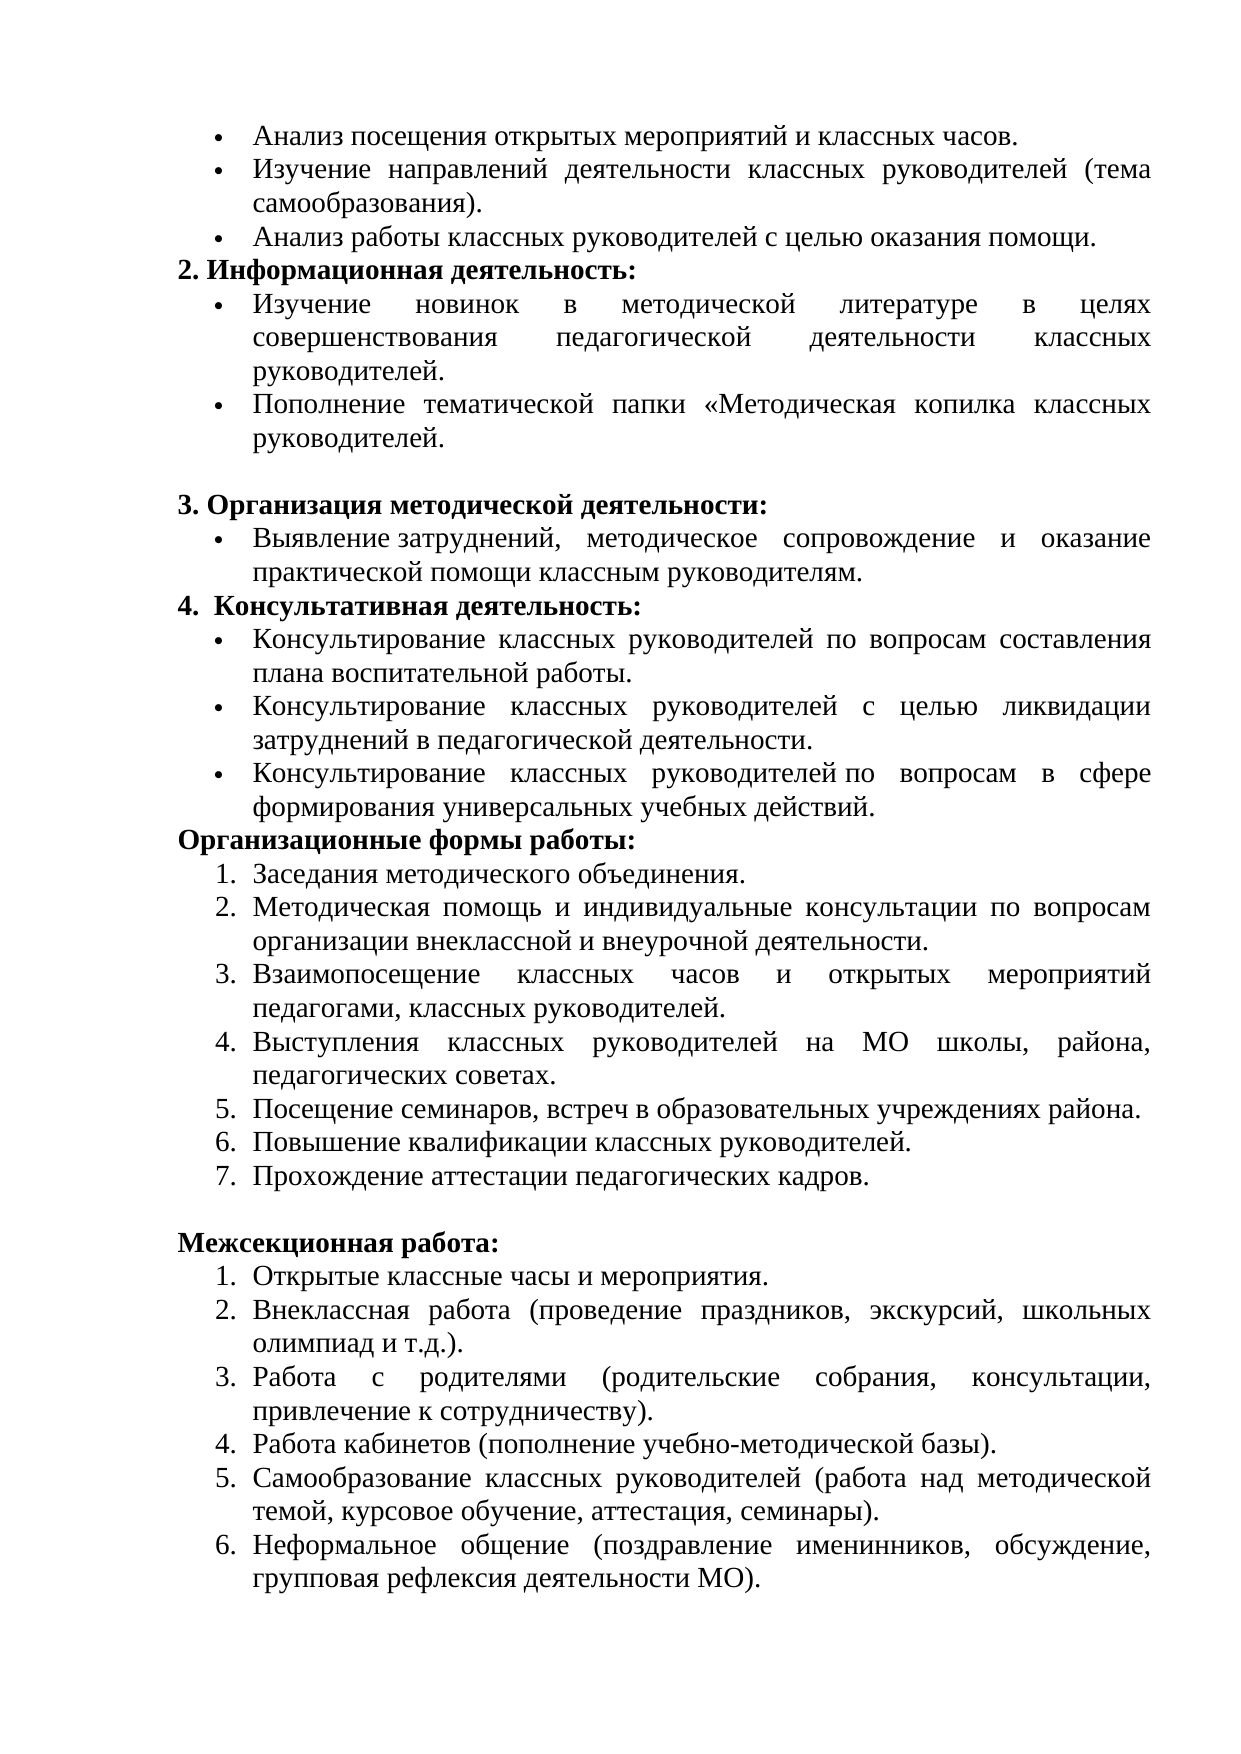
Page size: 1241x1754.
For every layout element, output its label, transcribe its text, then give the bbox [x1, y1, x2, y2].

list Изучение направлений деятельности классных руководителей (тема самообразования). [215, 152, 1152, 219]
list Заседания методического объединения. [215, 856, 1152, 889]
list Консультирование классных руководителей по вопросам составления плана воспитательной работы. [215, 621, 1152, 688]
list Внеклассная работа (проведение праздников, экскурсий, школьных олимпиад и т.д.). [215, 1292, 1152, 1359]
list Консультирование классных руководителей с целью ликвидации затруднений в педагогической деятельности. [215, 688, 1152, 755]
list Выявление затруднений, методическое сопровождение и оказание практической помощи классным руководителям. [215, 521, 1152, 588]
text 3. Организация методической деятельности: [177, 487, 1152, 521]
list Анализ работы классных руководителей с целью оказания помощи. [215, 219, 1152, 252]
list Работа кабинетов (пополнение учебно-методической базы). [215, 1426, 1152, 1460]
list Открытые классные часы и мероприятия. [215, 1258, 1152, 1292]
text Организационные формы работы: [177, 822, 1152, 856]
text 4. Консультативная деятельность: [177, 588, 1152, 621]
list Взаимопосещение классных часов и открытых мероприятий педагогами, классных руководителей. [215, 957, 1152, 1024]
list Анализ посещения открытых мероприятий и классных часов. [215, 118, 1152, 152]
list Самообразование классных руководителей (работа над методической темой, курсовое обучение, аттестация, семинары). [215, 1460, 1152, 1527]
list Неформальное общение (поздравление именинников, обсуждение, групповая рефлексия деятельности МО). [215, 1527, 1152, 1594]
list Работа с родителями (родительские собрания, консультации, привлечение к сотрудничеству). [215, 1359, 1152, 1426]
list Пополнение тематической папки «Методическая копилка классных руководителей. [215, 386, 1152, 453]
list Методическая помощь и индивидуальные консультации по вопросам организации внеклассной и внеурочной деятельности. [215, 889, 1152, 957]
list Выступления классных руководителей на МО школы, района, педагогических советах. [215, 1024, 1152, 1091]
text Межсекционная работа: [177, 1225, 1152, 1258]
list Прохождение аттестации педагогических кадров. [215, 1158, 1152, 1191]
list Консультирование классных руководителей по вопросам в сфере формирования универсальных учебных действий. [215, 755, 1152, 822]
list Посещение семинаров, встреч в образовательных учреждениях района. [215, 1091, 1152, 1124]
text 2. Информационная деятельность: [177, 252, 1152, 286]
list Изучение новинок в методической литературе в целях совершенствования педагогической деятельности классных руководителей. [215, 286, 1152, 386]
list Повышение квалификации классных руководителей. [215, 1124, 1152, 1158]
